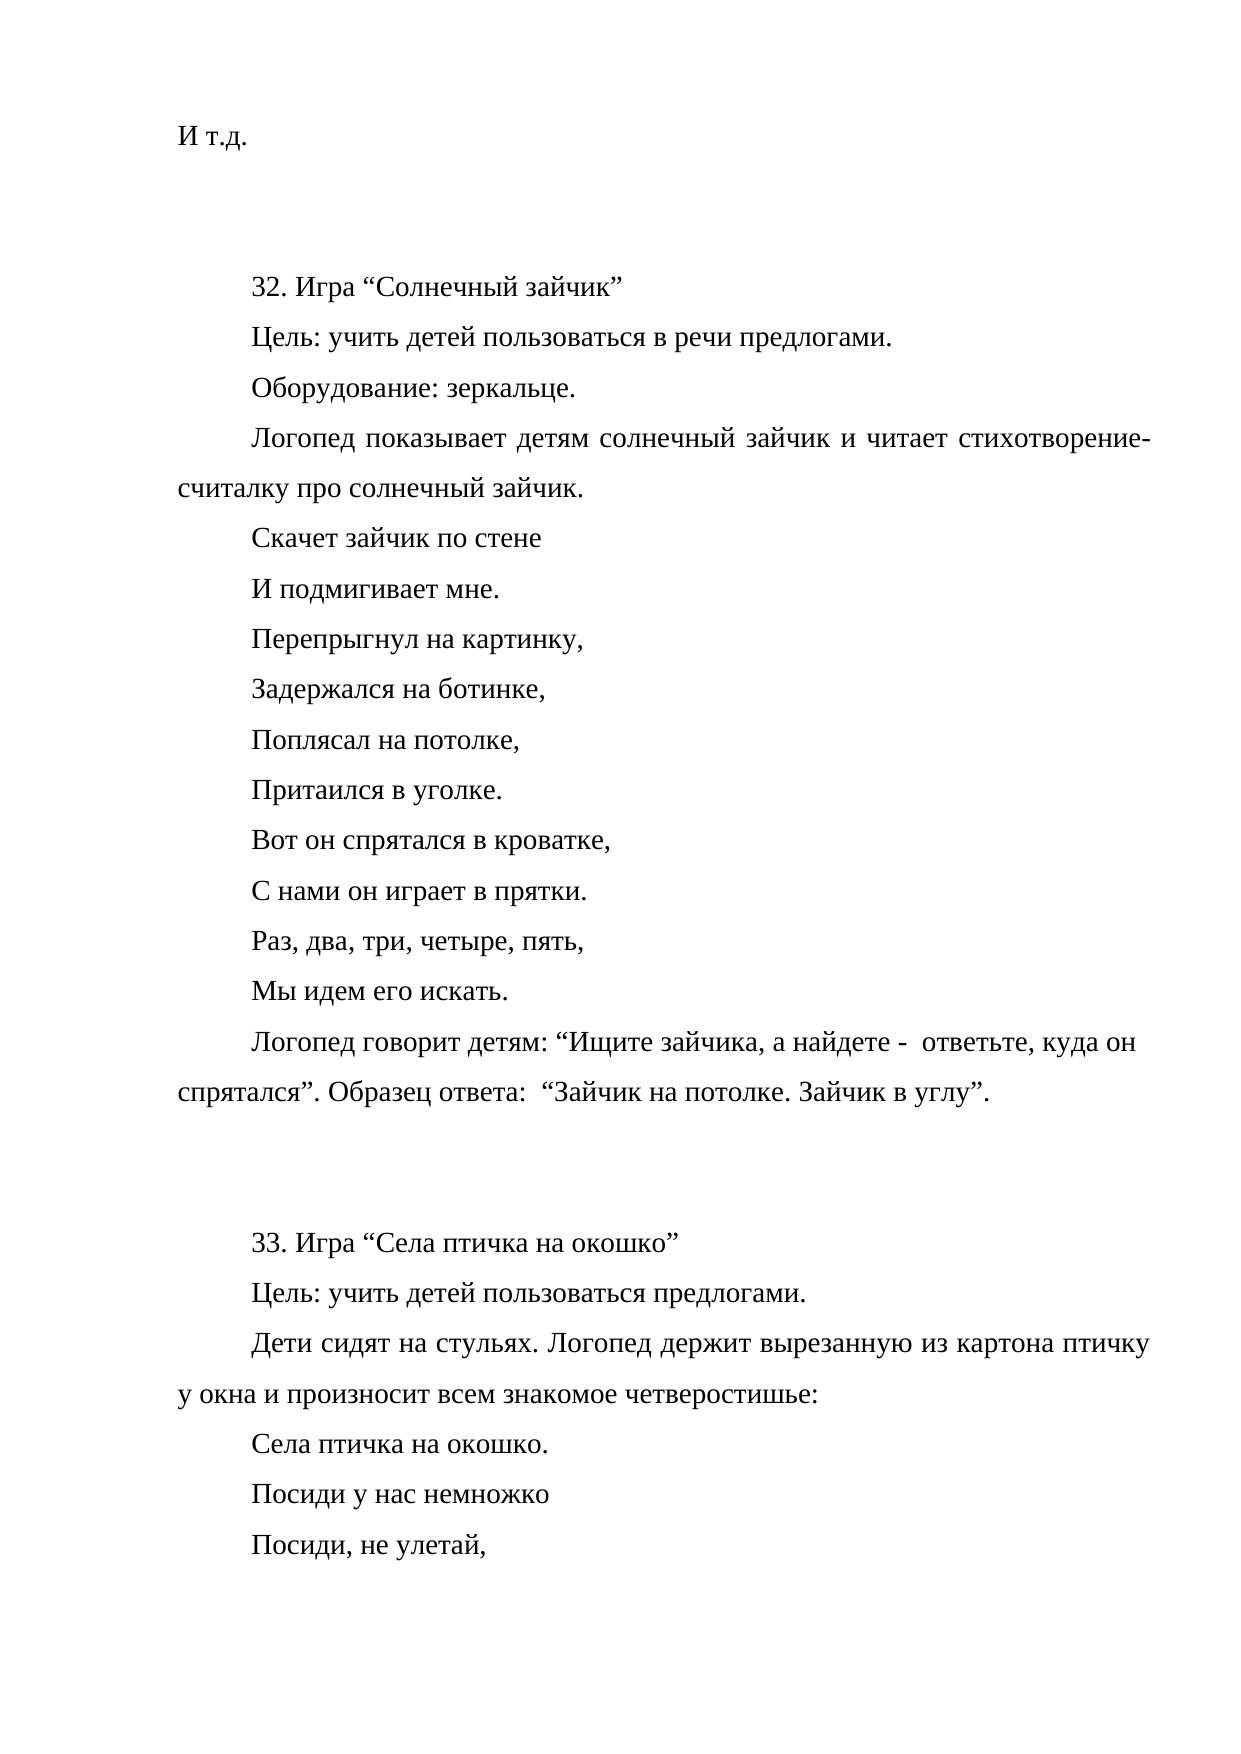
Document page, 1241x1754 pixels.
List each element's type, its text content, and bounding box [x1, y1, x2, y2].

text Скачет зайчик по стене [177, 521, 1152, 554]
text 33. Игра “Села птичка на окошко” [177, 1225, 1152, 1258]
text Посиди, не улетай, [177, 1527, 1152, 1560]
text Посиди у нас немножко [177, 1477, 1152, 1510]
text Дети сидят на стульях. Логопед держит вырезанную из картона птичку у окна и произносит всем знакомое четверостишье: [177, 1326, 1152, 1409]
text Раз, два, три, четыре, пять, [177, 923, 1152, 957]
text И подмигивает мне. [177, 571, 1152, 604]
text Перепрыгнул на картинку, [177, 621, 1152, 655]
text Задержался на ботинке, [177, 672, 1152, 705]
text Села птичка на окошко. [177, 1426, 1152, 1460]
text Притаился в уголке. [177, 772, 1152, 806]
text Вот он спрятался в кроватке, [177, 822, 1152, 856]
text С нами он играет в прятки. [177, 873, 1152, 906]
text Логопед говорит детям: “Ищите зайчика, а найдете - ответьте, куда он спрятался”. Образец ответа: “Зайчик на потолке. Зайчик в углу”. [177, 1024, 1152, 1108]
text Поплясал на потолке, [177, 722, 1152, 755]
text Логопед показывает детям солнечный зайчик и читает стихотворение- считалку про солнечный зайчик. [177, 420, 1152, 504]
text 32. Игра “Солнечный зайчик” [177, 269, 1152, 303]
text Цель: учить детей пользоваться в речи предлогами. [177, 319, 1152, 353]
text Цель: учить детей пользоваться предлогами. [177, 1275, 1152, 1309]
text Мы идем его искать. [177, 973, 1152, 1007]
text Оборудование: зеркальце. [177, 370, 1152, 403]
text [177, 118, 1152, 152]
